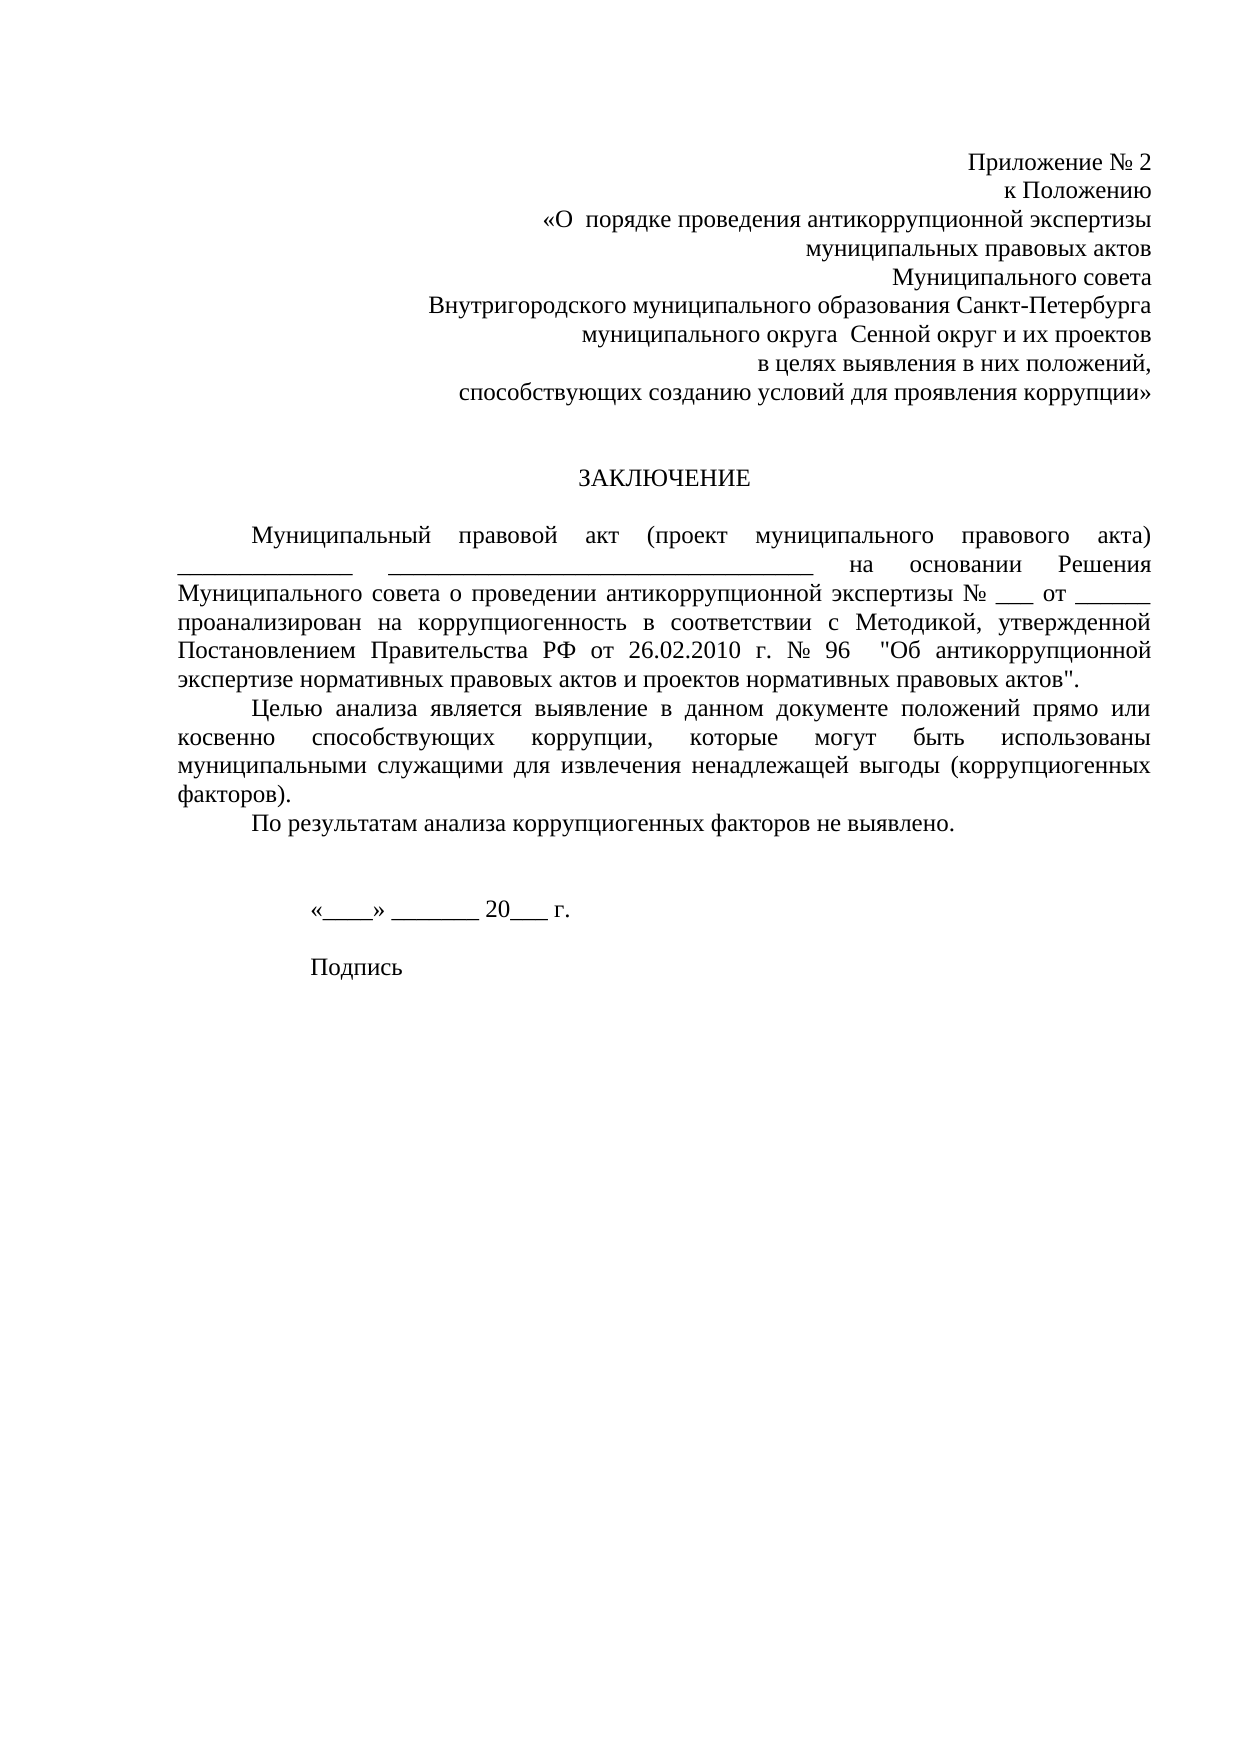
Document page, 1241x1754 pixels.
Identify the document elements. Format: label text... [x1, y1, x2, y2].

text к Положению [177, 176, 1152, 204]
text муниципального округа Сенной округ и их проектов [177, 319, 1152, 348]
text Муниципального совета [177, 262, 1152, 291]
text Целью анализа является выявление в данном документе положений прямо или косвенно способствующих коррупции, которые могут быть использованы муниципальными служащими для извлечения ненадлежащей выгоды (коррупциогенных факторов). [177, 693, 1152, 808]
list «____» _______ 20___ г. [236, 894, 1152, 923]
list По результатам анализа коррупциогенных факторов не выявлено. [177, 808, 1152, 837]
text «О порядке проведения антикоррупционной экспертизы [177, 204, 1152, 233]
text Приложение № 2 [177, 147, 1152, 176]
list Подпись [236, 952, 1152, 981]
text Муниципальный правовой акт (проект муниципального правового акта) ______________ __________________________________ на основании Решения Муниципального совета о проведении антикоррупционной экспертизы № ___ от ______ проанализирован на коррупциогенность в соответствии с Методикой, утвержденной Постановлением Правительства РФ от 26.02.2010 г. № 96 "Об антикоррупционной экспертизе нормативных правовых актов и проектов нормативных правовых актов". [177, 521, 1152, 693]
text муниципальных правовых актов [177, 233, 1152, 262]
text Внутригородского муниципального образования Санкт-Петербурга [177, 291, 1152, 319]
text в целях выявления в них положений, [177, 348, 1152, 377]
text ЗАКЛЮЧЕНИЕ [177, 463, 1152, 492]
text способствующих созданию условий для проявления коррупции» [177, 377, 1152, 406]
